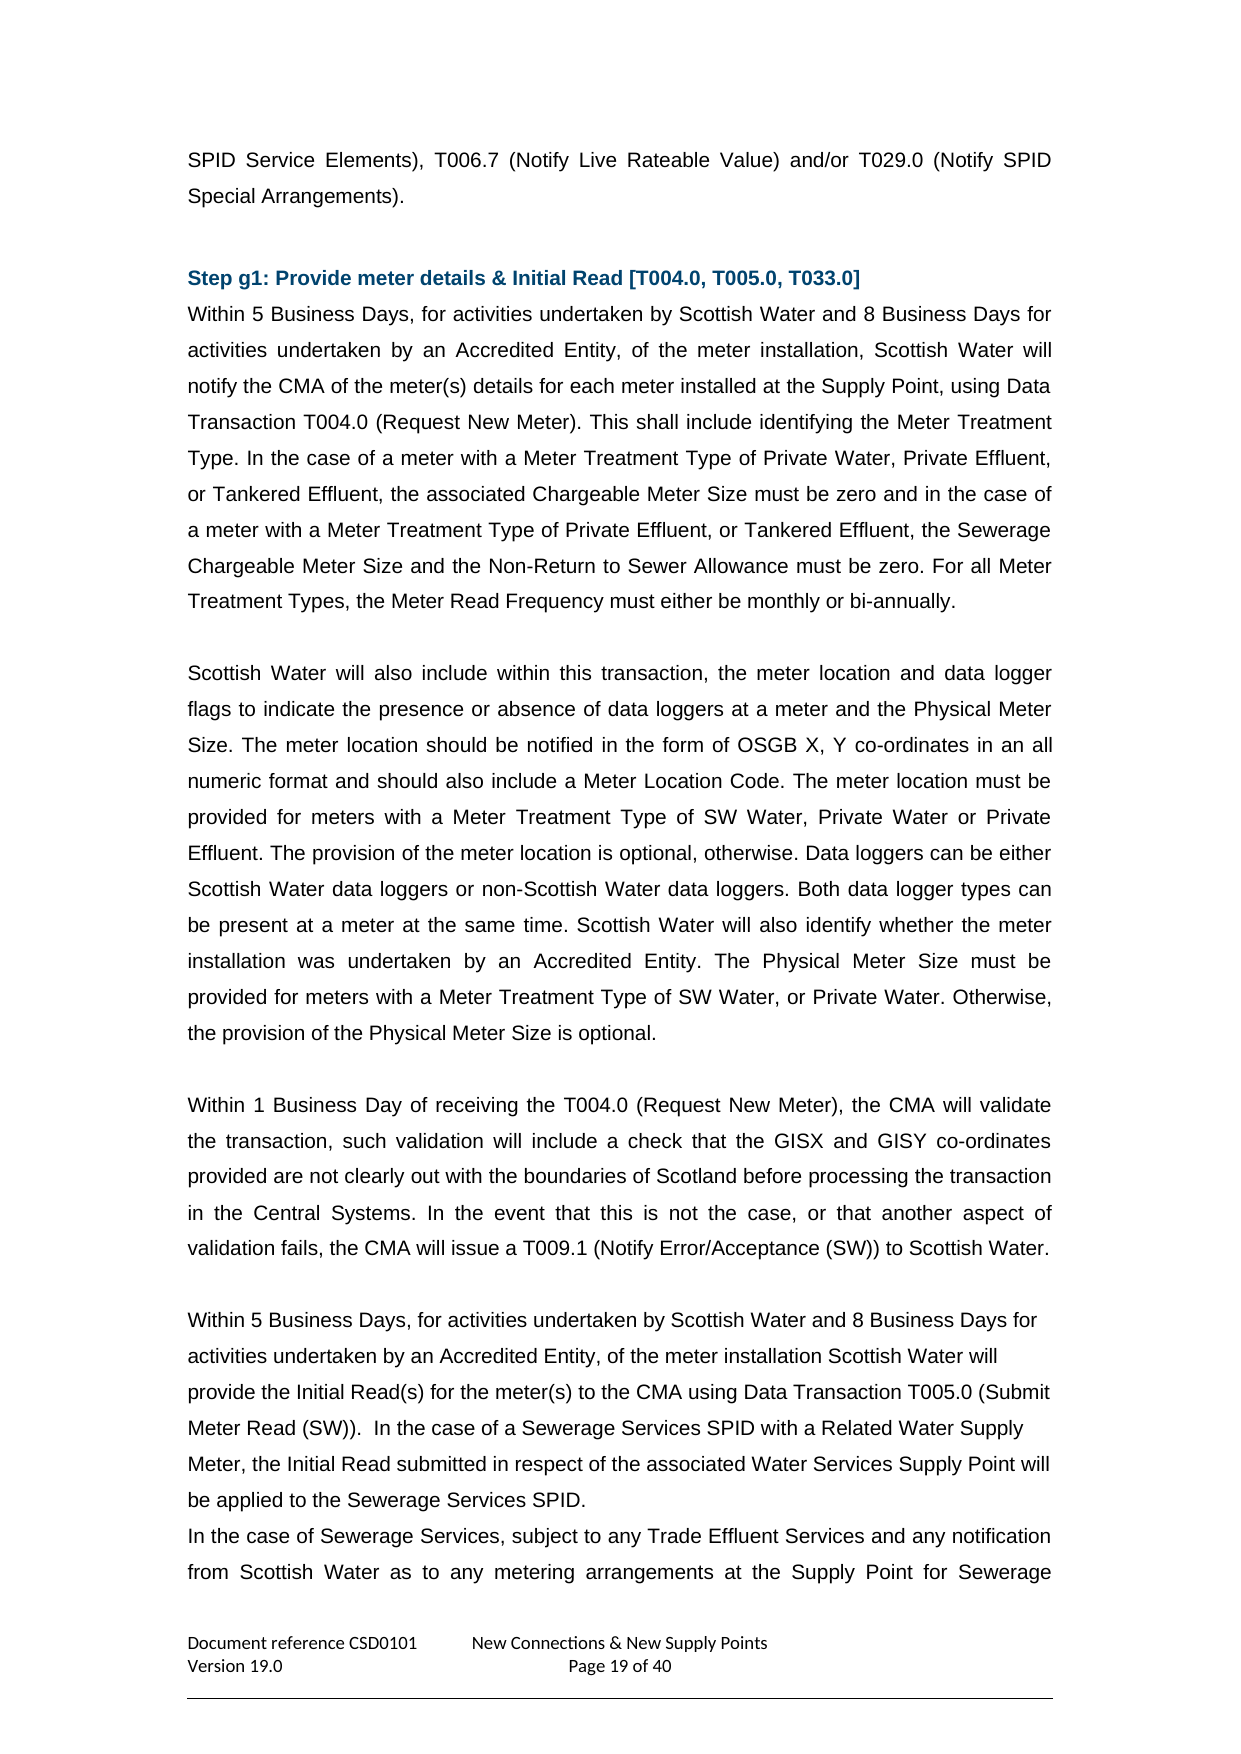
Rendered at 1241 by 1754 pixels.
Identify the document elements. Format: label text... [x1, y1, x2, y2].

text Within 5 Business Days, for activities undertaken by Scottish Water and 8 Business Days for activities undertaken by an Accredited Entity, of the meter installation Scottish Water will provide the Initial Read(s) for the meter(s) to the CMA using Data Transaction T005.0 (Submit Meter Read (SW)). In the case of a Sewerage Services SPID with a Related Water Supply Meter, the Initial Read submitted in respect of the associated Water Services Supply Point will be applied to the Sewerage Services SPID. [187, 1308, 1053, 1512]
text Within 1 Business Day of receiving the T004.0 (Request New Meter), the CMA will validate the transaction, such validation will include a check that the GISX and GISY co-ordinates provided are not clearly out with the boundaries of Scotland before processing the transaction in the Central Systems. In the event that this is not the case, or that another aspect of validation fails, the CMA will issue a T009.1 (Notify Error/Acceptance (SW)) to Scottish Water. [187, 1092, 1053, 1260]
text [187, 1524, 1053, 1584]
subtitle Step g1: Provide meter details & Initial Read [T004.0, T005.0, T033.0] [187, 266, 1053, 290]
text Within 5 Business Days, for activities undertaken by Scottish Water and 8 Business Days for activities undertaken by an Accredited Entity, of the meter installation, Scottish Water will notify the CMA of the meter(s) details for each meter installed at the Supply Point, using Data Transaction T004.0 (Request New Meter). This shall include identifying the Meter Treatment Type. In the case of a meter with a Meter Treatment Type of Private Water, Private Effluent, or Tankered Effluent, the associated Chargeable Meter Size must be zero and in the case of a meter with a Meter Treatment Type of Private Effluent, or Tankered Effluent, the Sewerage Chargeable Meter Size and the Non-Return to Sewer Allowance must be zero. For all Meter Treatment Types, the Meter Read Frequency must either be monthly or bi-annually. [187, 302, 1053, 613]
text Scottish Water will also include within this transaction, the meter location and data logger flags to indicate the presence or absence of data loggers at a meter and the Physical Meter Size. The meter location should be notified in the form of OSGB X, Y co-ordinates in an all numeric format and should also include a Meter Location Code. The meter location must be provided for meters with a Meter Treatment Type of SW Water, Private Water or Private Effluent. The provision of the meter location is optional, otherwise. Data loggers can be either Scottish Water data loggers or non-Scottish Water data loggers. Both data logger types can be present at a meter at the same time. Scottish Water will also identify whether the meter installation was undertaken by an Accredited Entity. The Physical Meter Size must be provided for meters with a Meter Treatment Type of SW Water, or Private Water. Otherwise, the provision of the Physical Meter Size is optional. [187, 661, 1053, 1044]
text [187, 148, 1053, 208]
